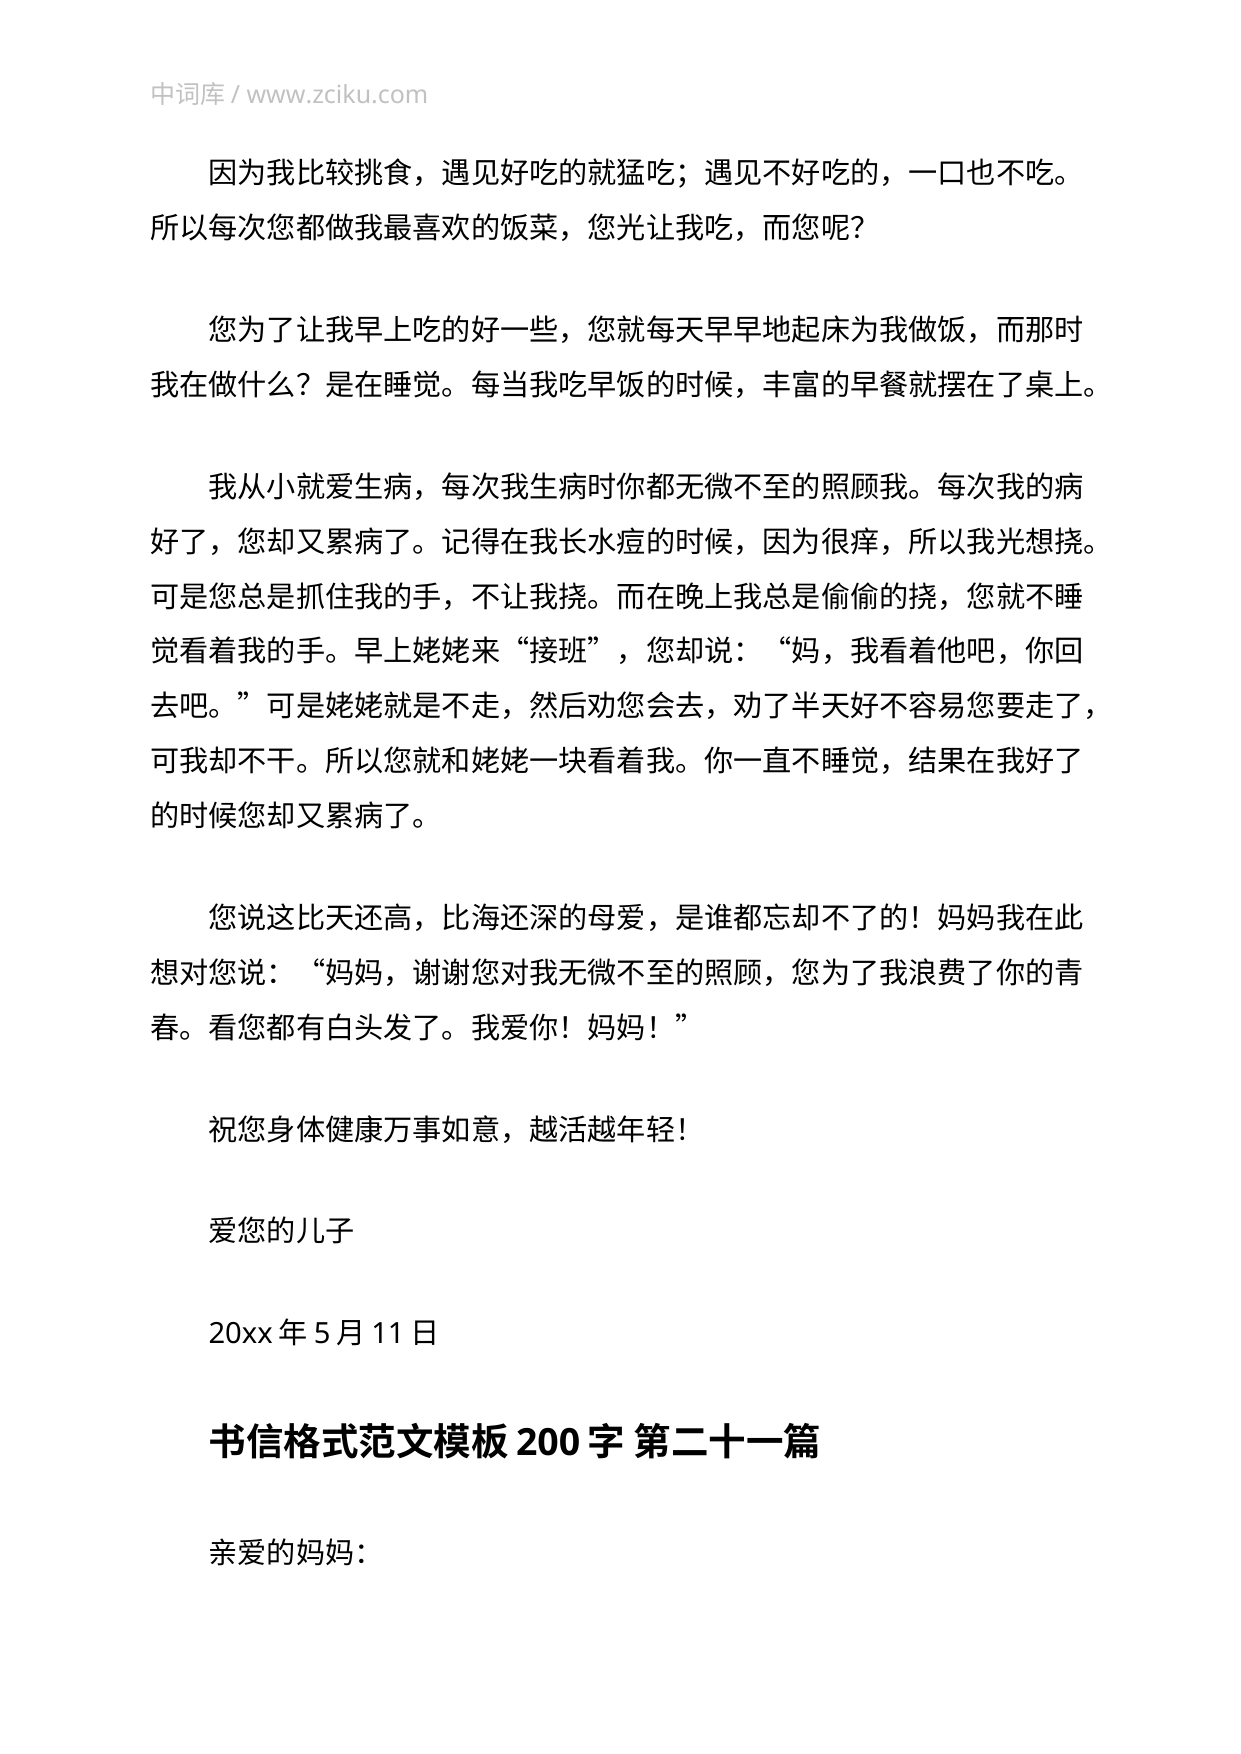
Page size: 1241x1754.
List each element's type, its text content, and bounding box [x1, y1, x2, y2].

text 我从小就爱生病，每次我生病时你都无微不至的照顾我。每次我的病好了，您却又累病了。记得在我长水痘的时候，因为很痒，所以我光想挠。可是您总是抓住我的手，不让我挠。而在晚上我总是偷偷的挠，您就不睡觉看着我的手。早上姥姥来“接班”，您却说：“妈，我看着他吧，你回去吧。”可是姥姥就是不走，然后劝您会去，劝了半天好不容易您要走了，可我却不干。所以您就和姥姥一块看着我。你一直不睡觉，结果在我好了的时候您却又累病了。 [150, 463, 1090, 835]
text 祝您身体健康万事如意，越活越年轻！ [150, 1106, 1090, 1148]
text 书信格式范文模板200字 第二十一篇 [150, 1412, 1090, 1466]
text 亲爱的妈妈： [150, 1529, 1090, 1571]
text 您为了让我早上吃的好一些，您就每天早早地起床为我做饭，而那时我在做什么？是在睡觉。每当我吃早饭的时候，丰富的早餐就摆在了桌上。 [150, 307, 1090, 404]
text 因为我比较挑食，遇见好吃的就猛吃；遇见不好吃的，一口也不吃。所以每次您都做我最喜欢的饭菜，您光让我吃，而您呢？ [150, 150, 1090, 247]
text 爱您的儿子 [150, 1208, 1090, 1250]
text 您说这比天还高，比海还深的母爱，是谁都忘却不了的！妈妈我在此想对您说：“妈妈，谢谢您对我无微不至的照顾，您为了我浪费了你的青春。看您都有白头发了。我爱你！妈妈！” [150, 894, 1090, 1047]
text 20xx年5月11日 [150, 1309, 1090, 1352]
